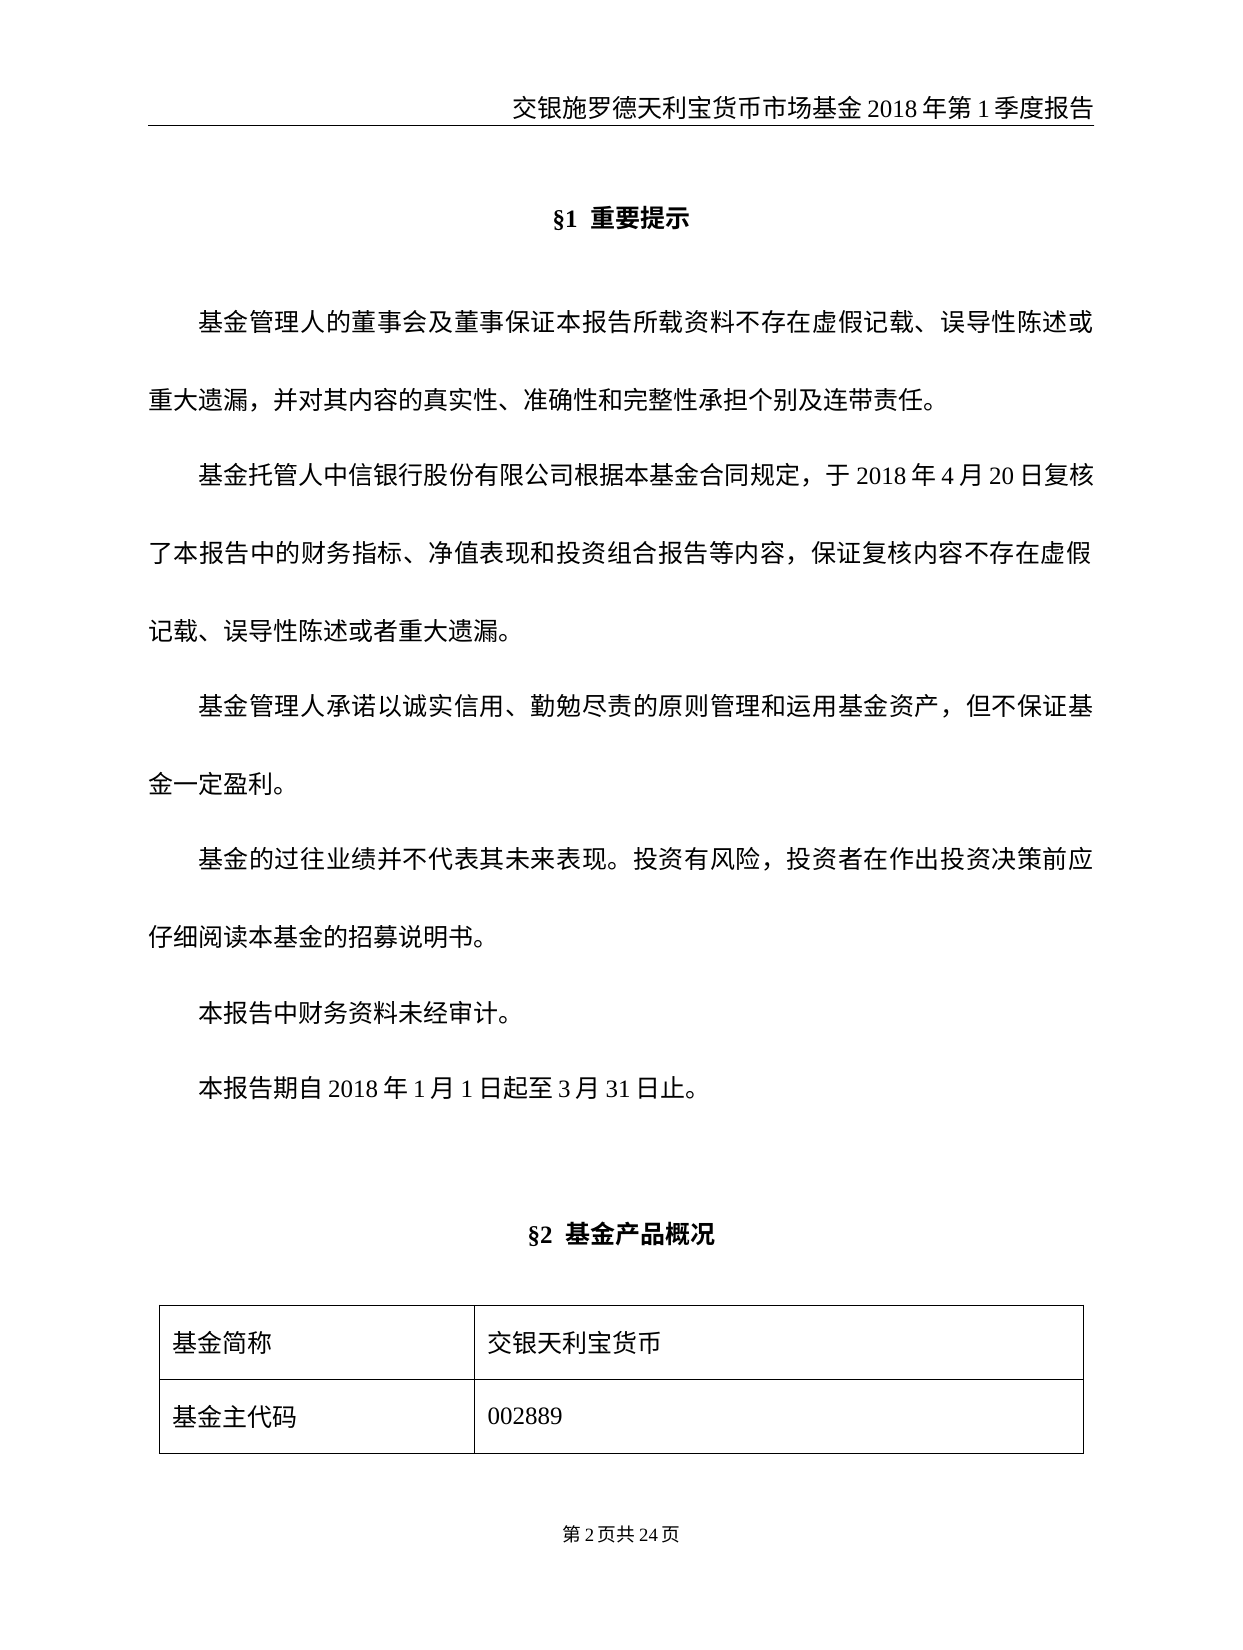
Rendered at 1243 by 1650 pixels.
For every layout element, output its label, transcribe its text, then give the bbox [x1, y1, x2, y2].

subtitle §1 重要提示 [148, 184, 1094, 249]
table_header 交银天利宝货币 [475, 1306, 1083, 1379]
text 本报告中财务资料未经审计。 [148, 979, 1094, 1044]
table_header 基金简称 [160, 1306, 474, 1379]
text 基金托管人中信银行股份有限公司根据本基金合同规定，于2018年4月20日复核了本报告中的财务指标、净值表现和投资组合报告等内容，保证复核内容不存在虚假记载、误导性陈述或者重大遗漏。 [148, 441, 1094, 662]
table_cell 基金主代码 [160, 1380, 474, 1453]
text 基金管理人承诺以诚实信用、勤勉尽责的原则管理和运用基金资产，但不保证基金一定盈利。 [148, 672, 1094, 815]
text 本报告期自2018年1月1日起至3月31日止。 [148, 1054, 1094, 1119]
text 基金的过往业绩并不代表其未来表现。投资有风险，投资者在作出投资决策前应仔细阅读本基金的招募说明书。 [148, 826, 1094, 968]
subtitle §2 基金产品概况 [148, 1200, 1094, 1265]
table_cell 002889 [475, 1380, 1083, 1453]
text 基金管理人的董事会及董事保证本报告所载资料不存在虚假记载、误导性陈述或重大遗漏，并对其内容的真实性、准确性和完整性承担个别及连带责任。 [148, 288, 1094, 431]
